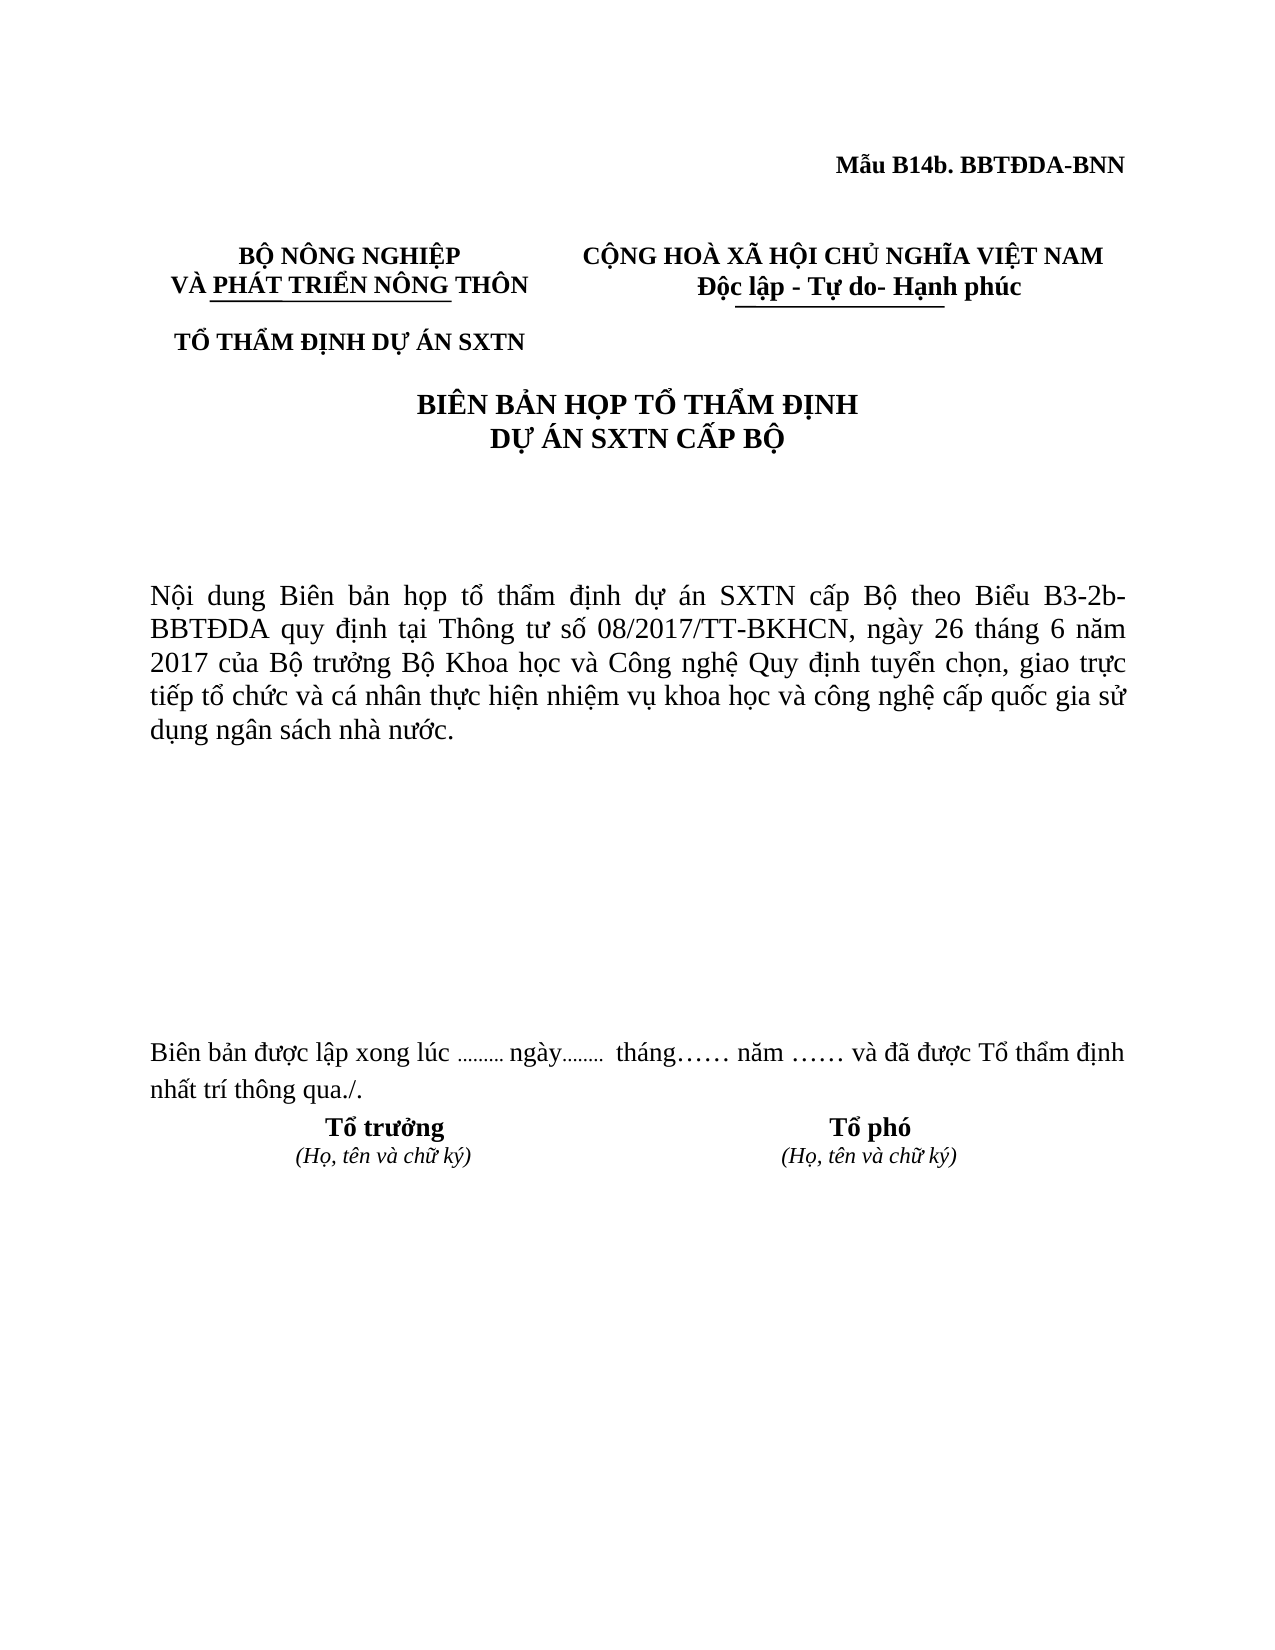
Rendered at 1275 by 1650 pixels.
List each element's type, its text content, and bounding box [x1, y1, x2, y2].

text Mẫu B14b. BBTĐDA-BNN [150, 150, 1125, 179]
table_header Tổ phó (Họ, tên và chữ ký) [619, 1111, 1121, 1343]
text BIÊN BẢN HỌP TỔ THẨM ĐỊNH [150, 387, 1125, 421]
table_header BỘ NÔNG NGHIỆP VÀ PHÁT TRIỂN NÔNG THÔN TỔ THẨM ĐỊNH DỰ ÁN SXTN [128, 241, 571, 358]
table_header CỘNG HOÀ XÃ HỘI CHỦ NGHĨA VIỆT NAM Độc lập - Tự do- Hạnh phúc [571, 241, 1147, 358]
table_header Tổ trưởng (Họ, tên và chữ ký) [150, 1111, 619, 1343]
text DỰ ÁN SXTN CẤP BỘ [150, 421, 1125, 454]
text Nội dung Biên bản họp tổ thẩm định dự án SXTN cấp Bộ theo Biểu B3-2b-BBTĐDA quy định tại Thông tư số 08/2017/TT-BKHCN, ngày 26 tháng 6 năm 2017 của Bộ trưởng Bộ Khoa học và Công nghệ Quy định tuyển chọn, giao trực tiếp tổ chức và cá nhân thực hiện nhiệm vụ khoa học và công nghệ cấp quốc gia sử dụng ngân sách nhà nước. [150, 578, 1128, 745]
text Biên bản được lập xong lúc ......... ngày........ tháng…… năm …… và đã được Tổ thẩm định nhất trí thông qua./. [150, 1036, 1125, 1105]
